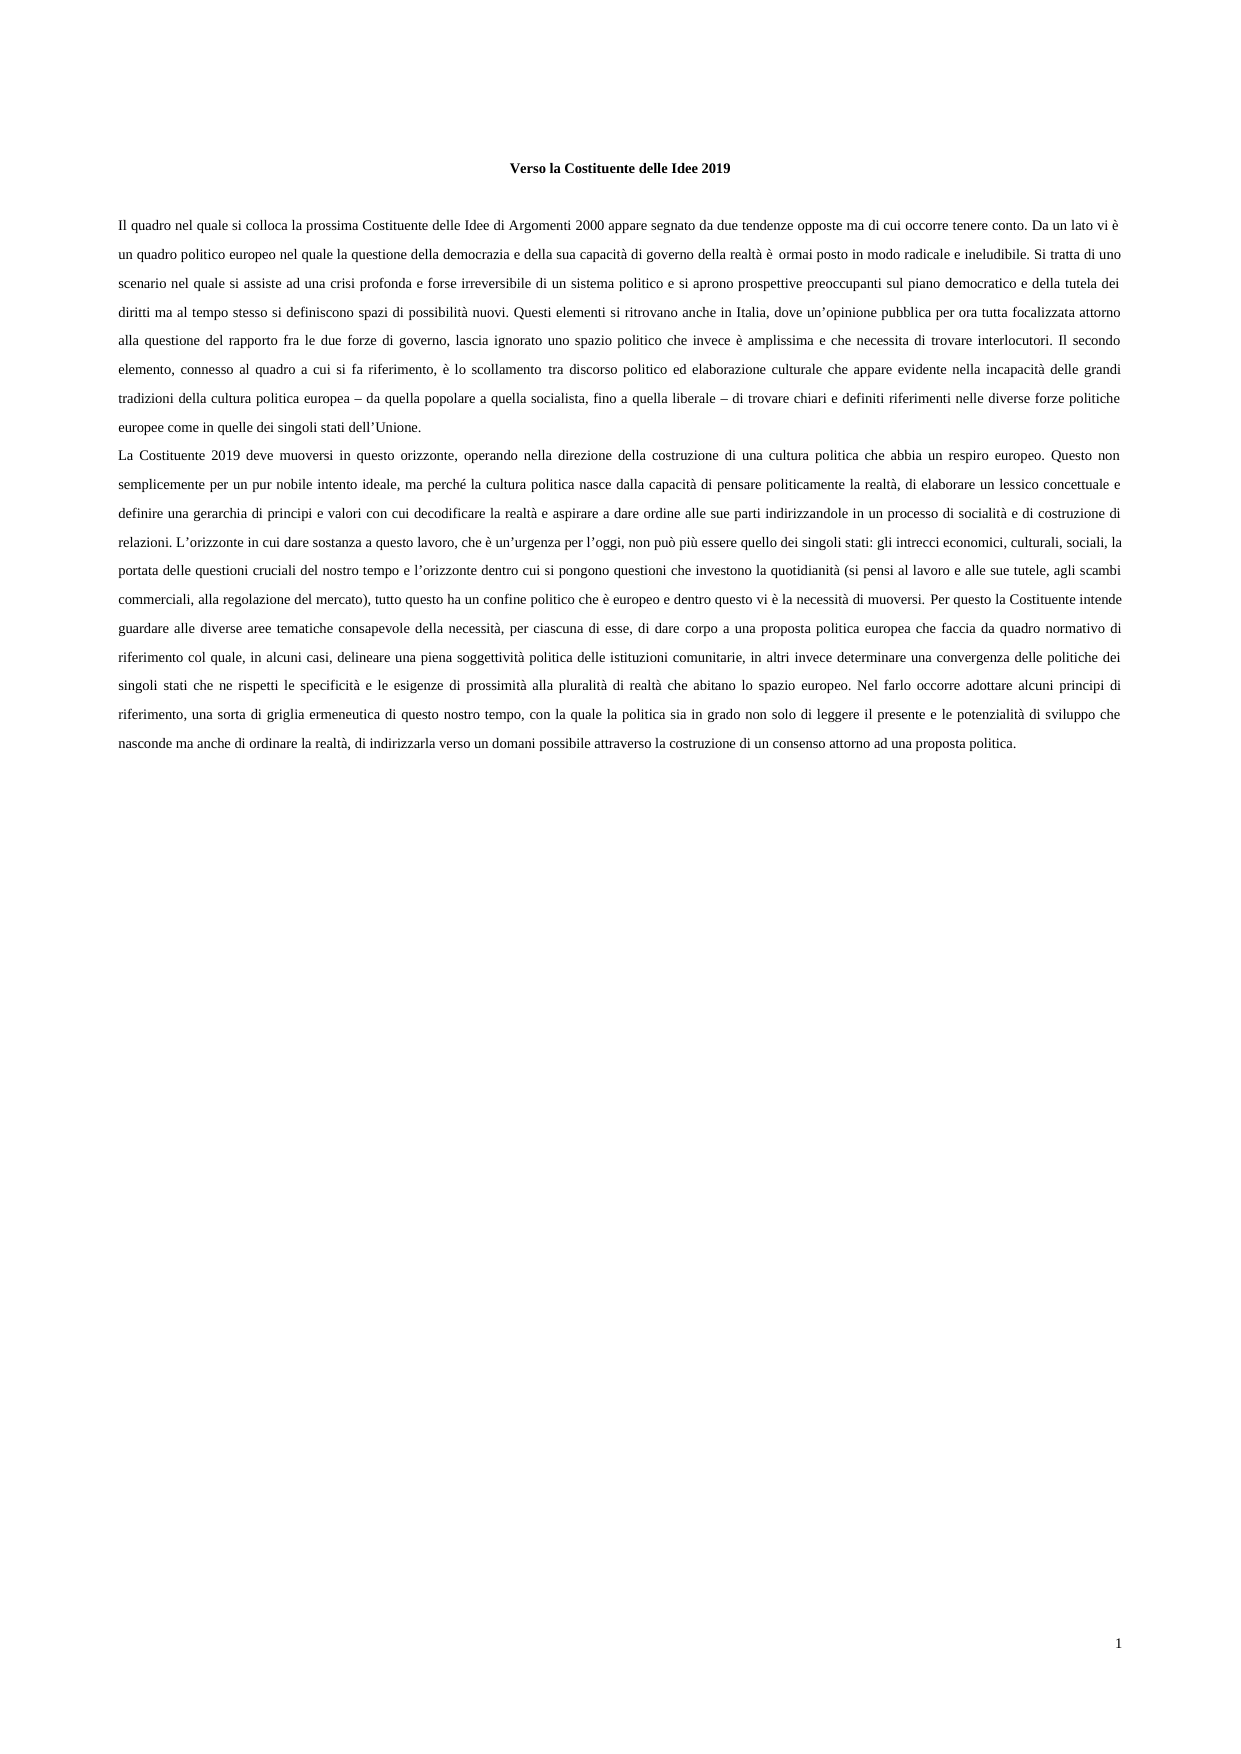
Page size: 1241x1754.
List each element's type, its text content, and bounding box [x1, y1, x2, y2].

text Verso la Costituente delle Idee 2019 [118, 148, 1122, 176]
text Il quadro nel quale si colloca la prossima Costituente delle Idee di Argomenti 2000 appare segnato da due tendenze opposte ma di cui occorre tenere conto. Da un lato vi è un quadro politico europeo nel quale la questione della democrazia e della sua capacità di governo della realtà è ormai posto in modo radicale e ineludibile. Si tratta di uno scenario nel quale si assiste ad una crisi profonda e forse irreversibile di un sistema politico e si aprono prospettive preoccupanti sul piano democratico e della tutela dei diritti ma al tempo stesso si definiscono spazi di possibilità nuovi. Questi elementi si ritrovano anche in Italia, dove un’opinione pubblica per ora tutta focalizzata attorno alla questione del rapporto fra le due forze di governo, lascia ignorato uno spazio politico che invece è amplissima e che necessita di trovare interlocutori. Il secondo elemento, connesso al quadro a cui si fa riferimento, è lo scollamento tra discorso politico ed elaborazione culturale che appare evidente nella incapacità delle grandi tradizioni della cultura politica europea – da quella popolare a quella socialista, fino a quella liberale – di trovare chiari e definiti riferimenti nelle diverse forze politiche europee come in quelle dei singoli stati dell’Unione. [118, 205, 1122, 435]
text La Costituente 2019 deve muoversi in questo orizzonte, operando nella direzione della costruzione di una cultura politica che abbia un respiro europeo. Questo non semplicemente per un pur nobile intento ideale, ma perché la cultura politica nasce dalla capacità di pensare politicamente la realtà, di elaborare un lessico concettuale e definire una gerarchia di principi e valori con cui decodificare la realtà e aspirare a dare ordine alle sue parti indirizzandole in un processo di socialità e di costruzione di relazioni. L’orizzonte in cui dare sostanza a questo lavoro, che è un’urgenza per l’oggi, non può più essere quello dei singoli stati: gli intrecci economici, culturali, sociali, la portata delle questioni cruciali del nostro tempo e l’orizzonte dentro cui si pongono questioni che investono la quotidianità (si pensi al lavoro e alle sue tutele, agli scambi commerciali, alla regolazione del mercato), tutto questo ha un confine politico che è europeo e dentro questo vi è la necessità di muoversi. Per questo la Costituente intende guardare alle diverse aree tematiche consapevole della necessità, per ciascuna di esse, di dare corpo a una proposta politica europea che faccia da quadro normativo di riferimento col quale, in alcuni casi, delineare una piena soggettività politica delle istituzioni comunitarie, in altri invece determinare una convergenza delle politiche dei singoli stati che ne rispetti le specificità e le esigenze di prossimità alla pluralità di realtà che abitano lo spazio europeo. Nel farlo occorre adottare alcuni principi di riferimento, una sorta di griglia ermeneutica di questo nostro tempo, con la quale la politica sia in grado non solo di leggere il presente e le potenzialità di sviluppo che nasconde ma anche di ordinare la realtà, di indirizzarla verso un domani possibile attraverso la costruzione di un consenso attorno ad una proposta politica. [118, 435, 1122, 751]
